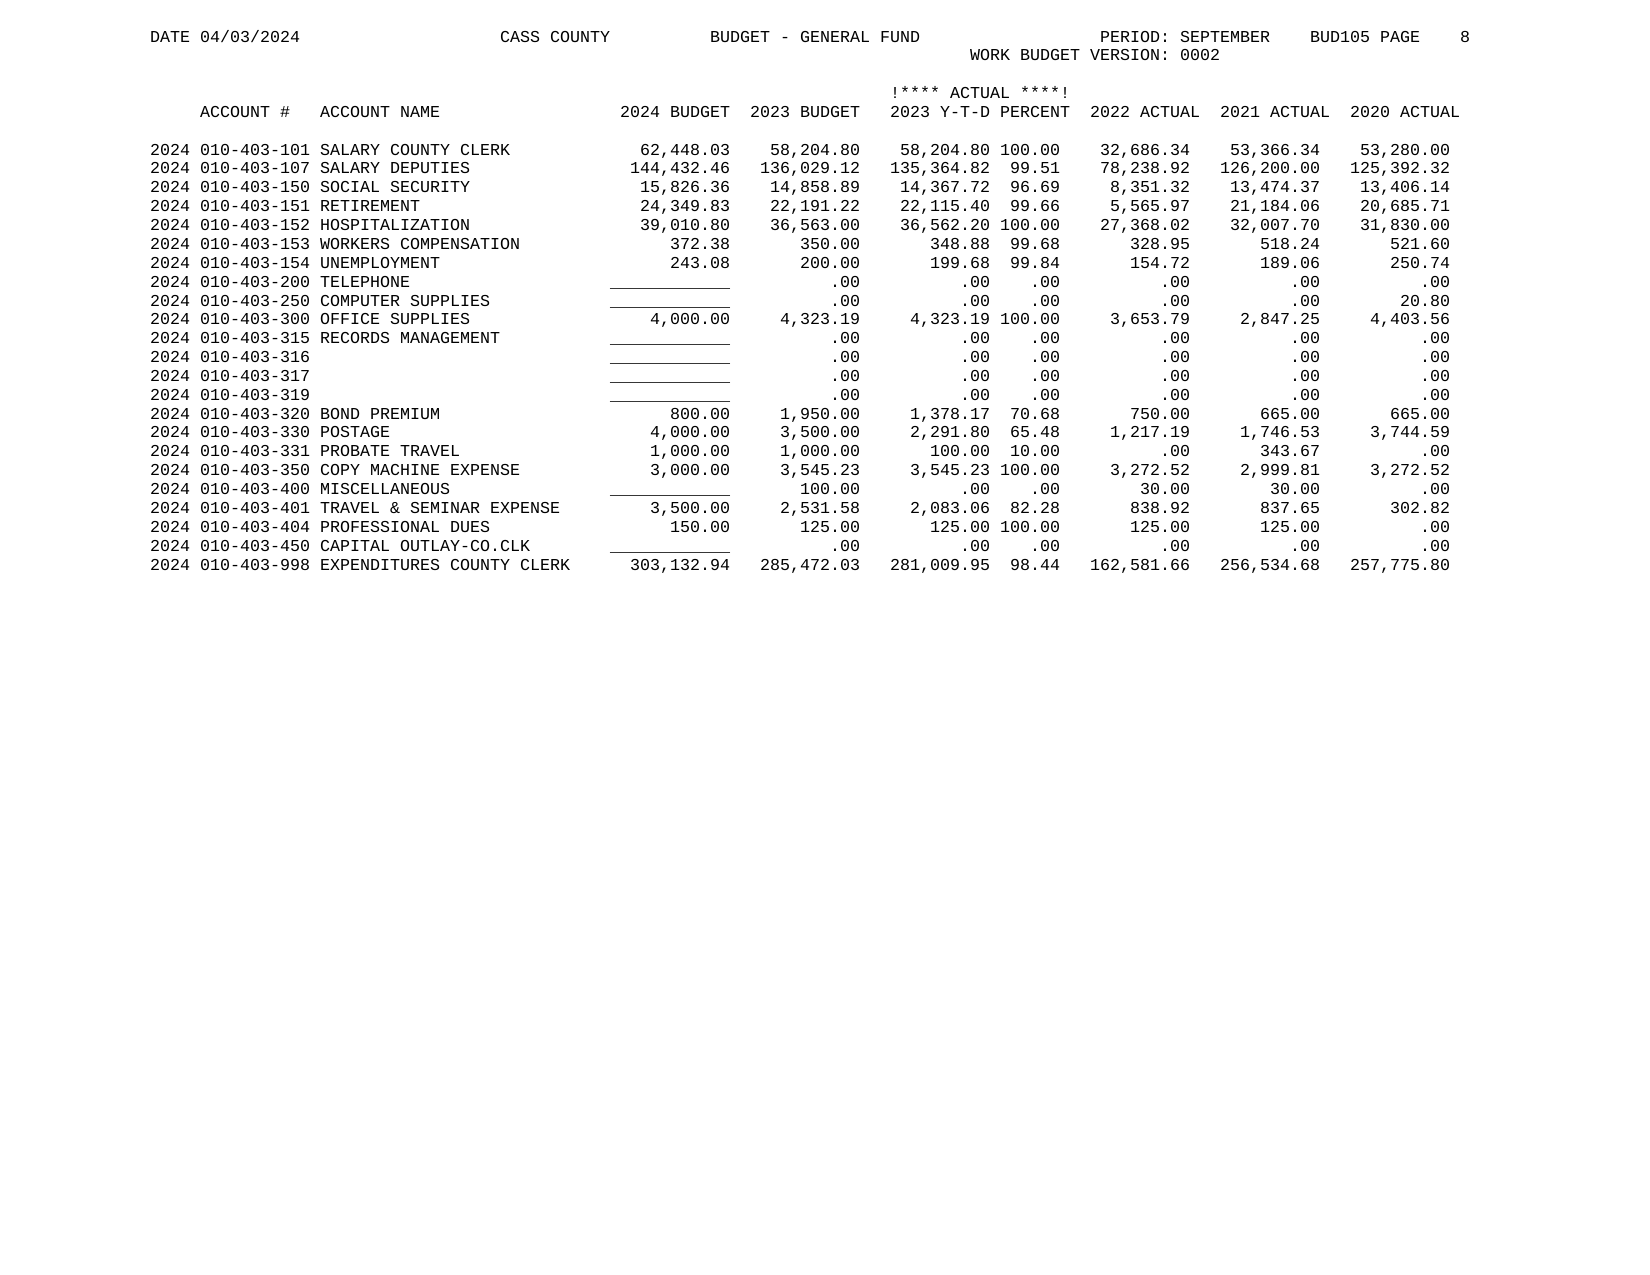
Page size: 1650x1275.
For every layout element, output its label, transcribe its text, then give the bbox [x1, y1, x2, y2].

text ACCOUNT # ACCOUNT NAME 2024 BUDGET 2023 BUDGET 2023 Y-T-D PERCENT 2022 ACTUAL 2021 ACTUAL 2020 ACTUAL [150, 103, 1500, 122]
text 2024 010-403-153 WORKERS COMPENSATION 372.38 350.00 348.88 99.68 328.95 518.24 521.60 [150, 236, 1500, 254]
text 2024 010-403-330 POSTAGE 4,000.00 3,500.00 2,291.80 65.48 1,217.19 1,746.53 3,744.59 [150, 424, 1500, 443]
text 2024 010-403-154 UNEMPLOYMENT 243.08 200.00 199.68 99.84 154.72 189.06 250.74 [150, 254, 1500, 273]
text 2024 010-403-450 CAPITAL OUTLAY-CO.CLK ____________ .00 .00 .00 .00 .00 .00 [150, 537, 1500, 556]
text 2024 010-403-998 EXPENDITURES COUNTY CLERK 303,132.94 285,472.03 281,009.95 98.44 162,581.66 256,534.68 257,775.80 [150, 556, 1500, 575]
text WORK BUDGET VERSION: 0002 [150, 47, 1500, 66]
text 2024 010-403-152 HOSPITALIZATION 39,010.80 36,563.00 36,562.20 100.00 27,368.02 32,007.70 31,830.00 [150, 217, 1500, 236]
text 2024 010-403-107 SALARY DEPUTIES 144,432.46 136,029.12 135,364.82 99.51 78,238.92 126,200.00 125,392.32 [150, 160, 1500, 179]
text 2024 010-403-400 MISCELLANEOUS ____________ 100.00 .00 .00 30.00 30.00 .00 [150, 481, 1500, 499]
text 2024 010-403-315 RECORDS MANAGEMENT ____________ .00 .00 .00 .00 .00 .00 [150, 330, 1500, 349]
text DATE 04/03/2024 CASS COUNTY BUDGET - GENERAL FUND PERIOD: SEPTEMBER BUD105 PAGE 8 [150, 28, 1500, 47]
text 2024 010-403-200 TELEPHONE ____________ .00 .00 .00 .00 .00 .00 [150, 273, 1500, 292]
text 2024 010-403-150 SOCIAL SECURITY 15,826.36 14,858.89 14,367.72 96.69 8,351.32 13,474.37 13,406.14 [150, 179, 1500, 198]
text 2024 010-403-320 BOND PREMIUM 800.00 1,950.00 1,378.17 70.68 750.00 665.00 665.00 [150, 405, 1500, 424]
text 2024 010-403-317 ____________ .00 .00 .00 .00 .00 .00 [150, 367, 1500, 386]
text 2024 010-403-316 ____________ .00 .00 .00 .00 .00 .00 [150, 349, 1500, 367]
text 2024 010-403-350 COPY MACHINE EXPENSE 3,000.00 3,545.23 3,545.23 100.00 3,272.52 2,999.81 3,272.52 [150, 462, 1500, 481]
text 2024 010-403-250 COMPUTER SUPPLIES ____________ .00 .00 .00 .00 .00 20.80 [150, 292, 1500, 311]
text !**** ACTUAL ****! [150, 85, 1500, 103]
text 2024 010-403-319 ____________ .00 .00 .00 .00 .00 .00 [150, 386, 1500, 405]
text 2024 010-403-300 OFFICE SUPPLIES 4,000.00 4,323.19 4,323.19 100.00 3,653.79 2,847.25 4,403.56 [150, 311, 1500, 330]
text 2024 010-403-331 PROBATE TRAVEL 1,000.00 1,000.00 100.00 10.00 .00 343.67 .00 [150, 443, 1500, 462]
text 2024 010-403-101 SALARY COUNTY CLERK 62,448.03 58,204.80 58,204.80 100.00 32,686.34 53,366.34 53,280.00 [150, 141, 1500, 160]
text 2024 010-403-151 RETIREMENT 24,349.83 22,191.22 22,115.40 99.66 5,565.97 21,184.06 20,685.71 [150, 198, 1500, 217]
text 2024 010-403-401 TRAVEL & SEMINAR EXPENSE 3,500.00 2,531.58 2,083.06 82.28 838.92 837.65 302.82 [150, 499, 1500, 518]
text 2024 010-403-404 PROFESSIONAL DUES 150.00 125.00 125.00 100.00 125.00 125.00 .00 [150, 518, 1500, 537]
